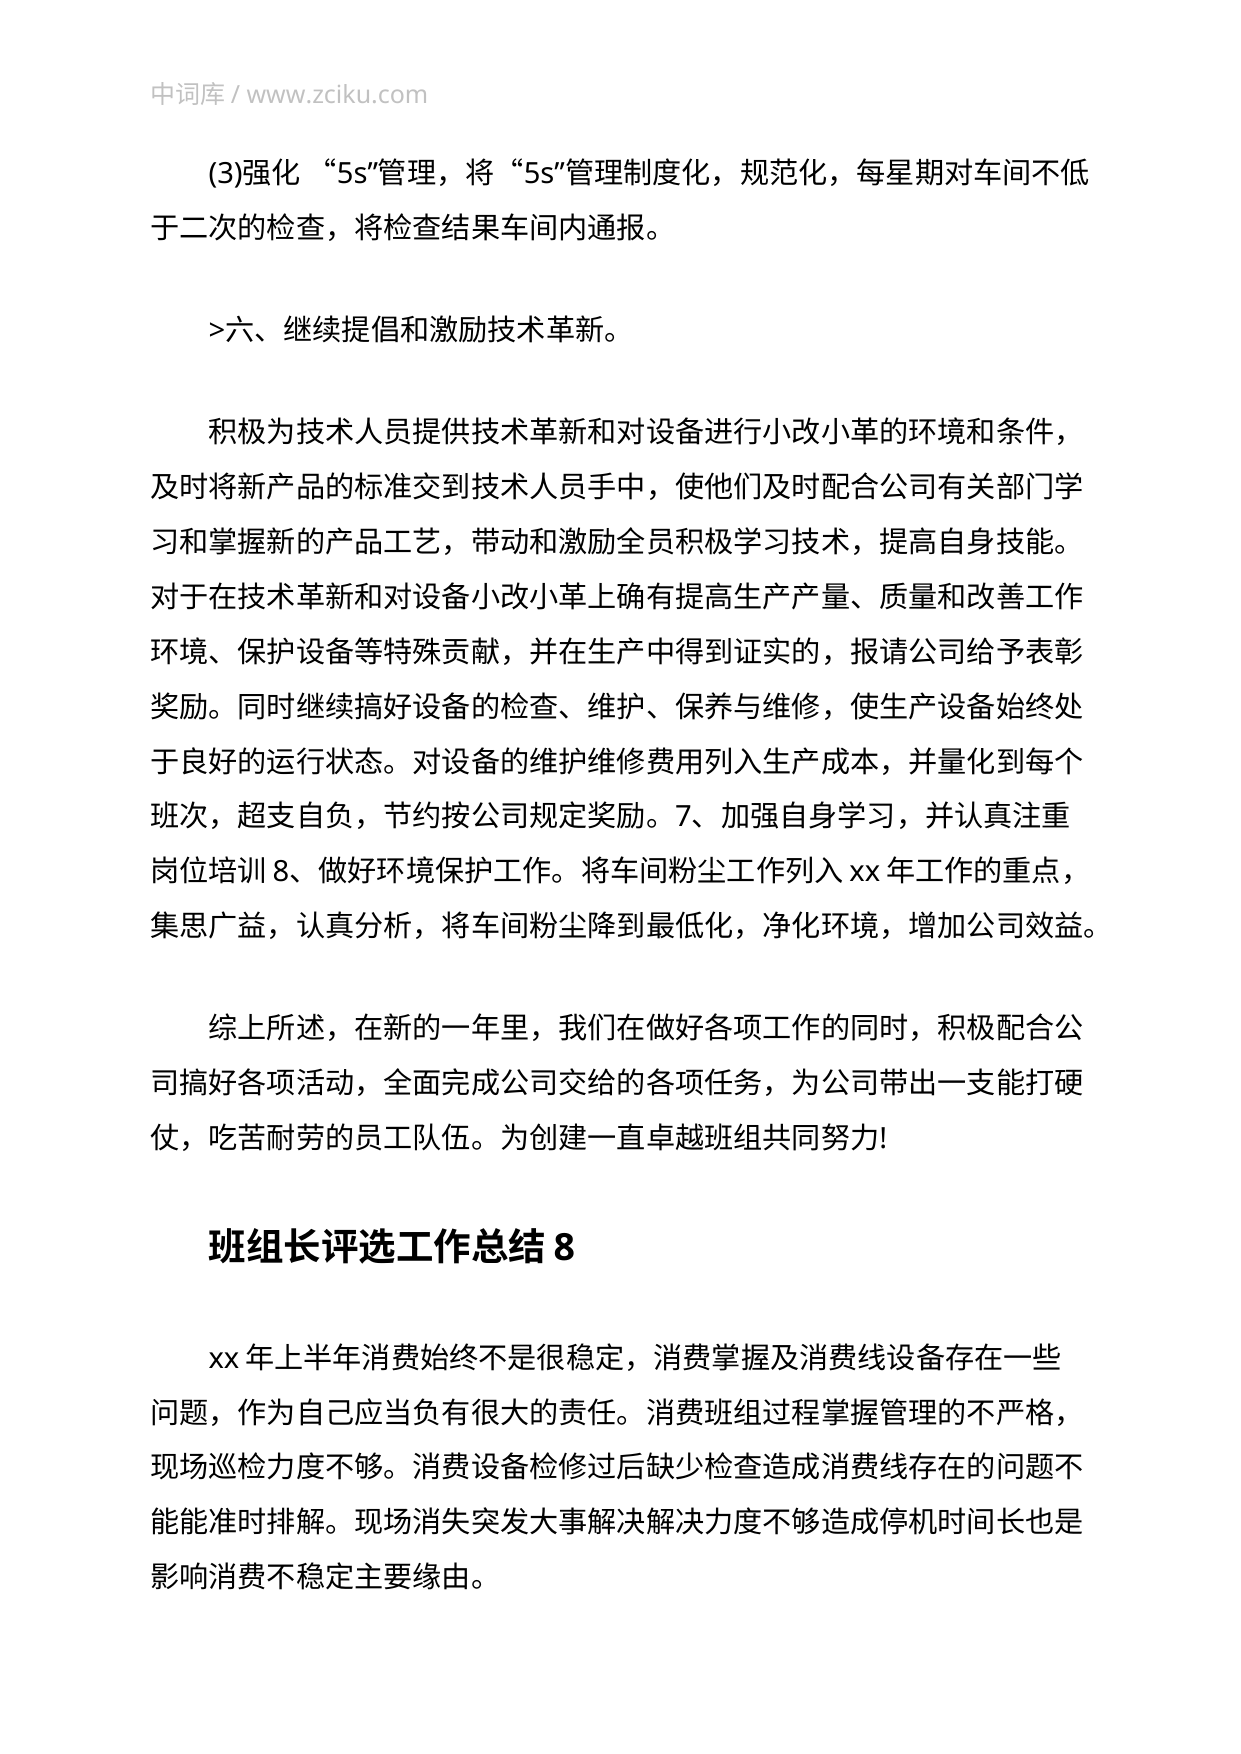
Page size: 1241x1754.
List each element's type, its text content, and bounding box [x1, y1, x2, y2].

text xx年上半年消费始终不是很稳定，消费掌握及消费线设备存在一些问题，作为自己应当负有很大的责任。消费班组过程掌握管理的不严格，现场巡检力度不够。消费设备检修过后缺少检查造成消费线存在的问题不能能准时排解。现场消失突发大事解决解决力度不够造成停机时间长也是影响消费不稳定主要缘由。 [150, 1334, 1090, 1596]
text >六、继续提倡和激励技术革新。 [150, 307, 1090, 349]
text 综上所述，在新的一年里，我们在做好各项工作的同时，积极配合公司搞好各项活动，全面完成公司交给的各项任务，为公司带出一支能打硬仗，吃苦耐劳的员工队伍。为创建一直卓越班组共同努力! [150, 1005, 1090, 1157]
text 积极为技术人员提供技术革新和对设备进行小改小革的环境和条件，及时将新产品的标准交到技术人员手中，使他们及时配合公司有关部门学习和掌握新的产品工艺，带动和激励全员积极学习技术，提高自身技能。对于在技术革新和对设备小改小革上确有提高生产产量、质量和改善工作环境、保护设备等特殊贡献，并在生产中得到证实的，报请公司给予表彰奖励。同时继续搞好设备的检查、维护、保养与维修，使生产设备始终处于良好的运行状态。对设备的维护维修费用列入生产成本，并量化到每个班次，超支自负，节约按公司规定奖励。7、加强自身学习，并认真注重岗位培训8、做好环境保护工作。将车间粉尘工作列入xx年工作的重点，集思广益，认真分析，将车间粉尘降到最低化，净化环境，增加公司效益。 [150, 409, 1090, 945]
text 班组长评选工作总结8 [150, 1217, 1090, 1271]
text (3)强化 “5s”管理，将“5s”管理制度化，规范化，每星期对车间不低于二次的检查，将检查结果车间内通报。 [150, 150, 1090, 247]
